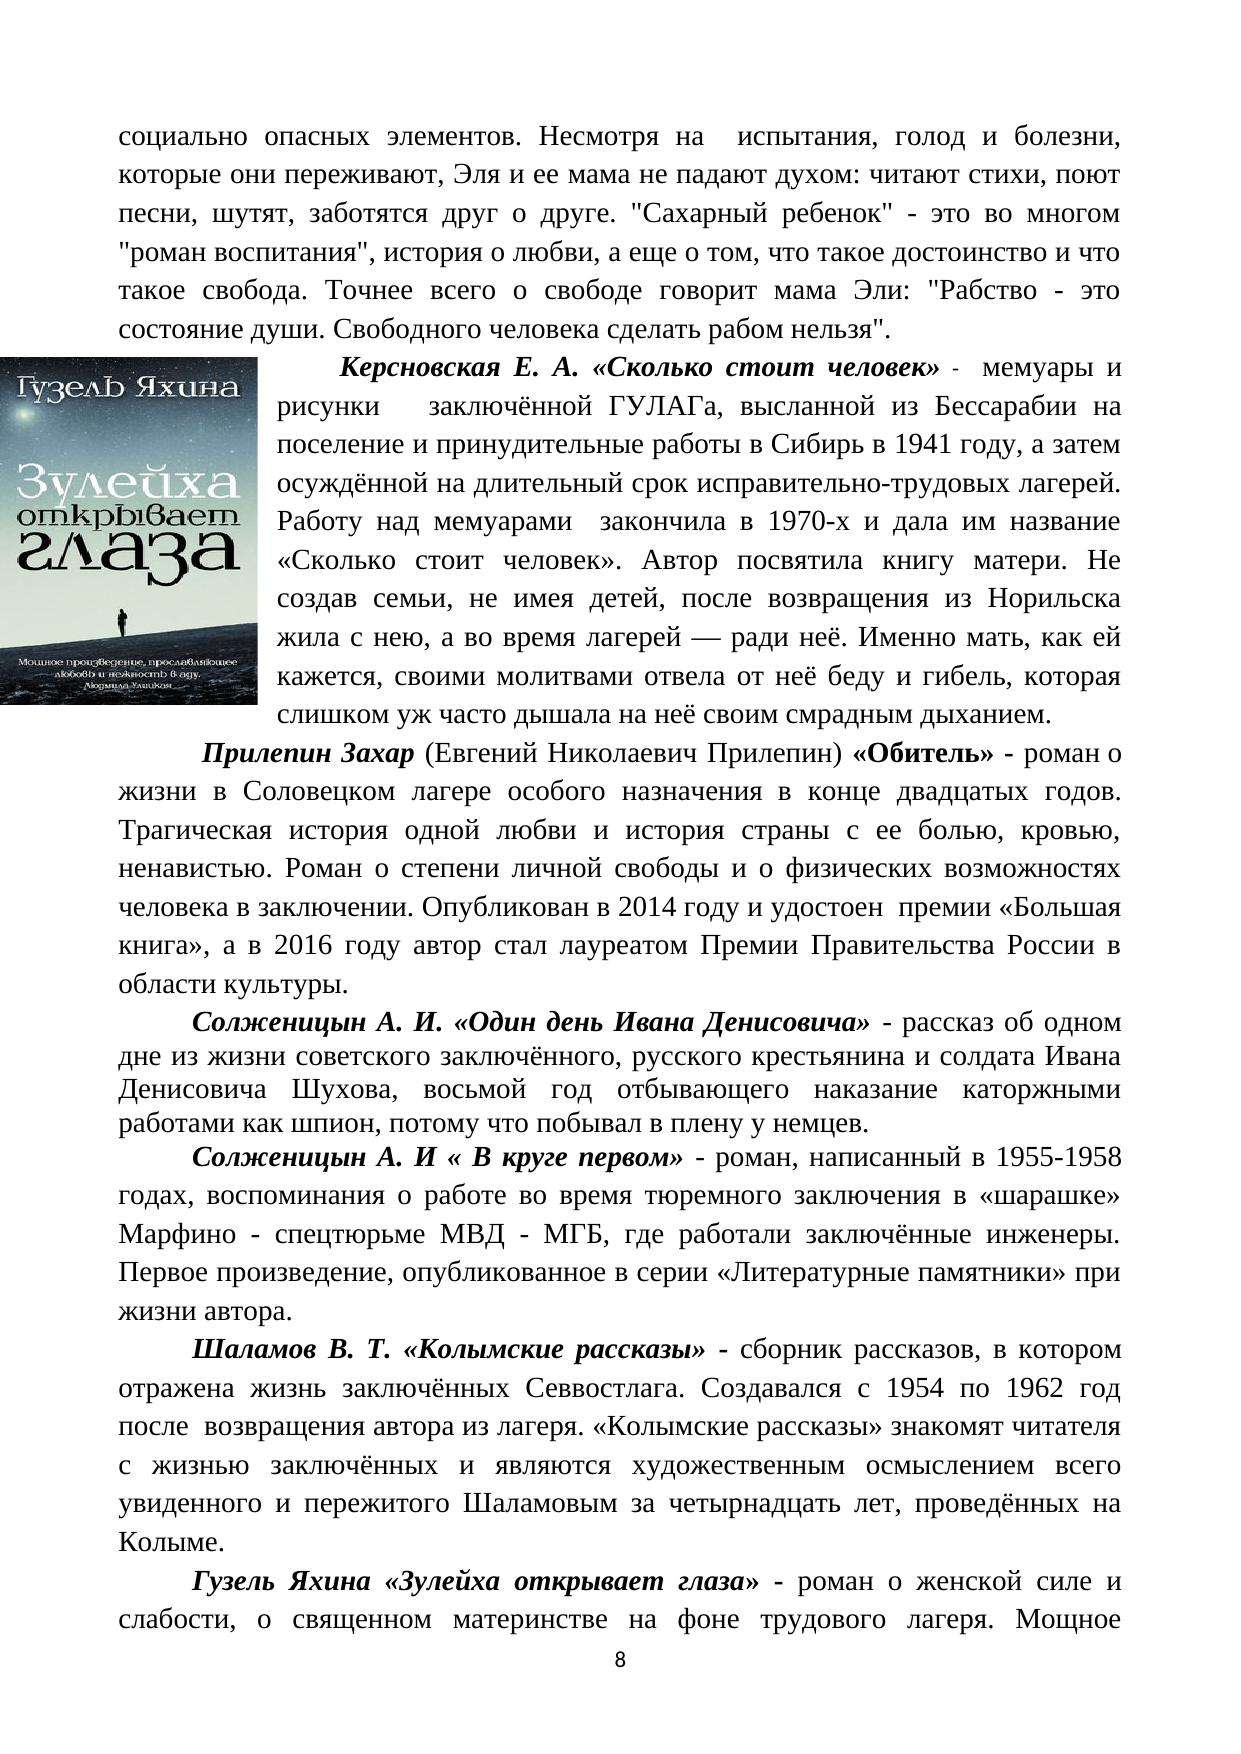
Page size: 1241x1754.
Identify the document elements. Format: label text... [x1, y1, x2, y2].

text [118, 1563, 1122, 1635]
text Шаламов В. Т. «Колымские рассказы» - сборник рассказов, в котором отражена жизнь заключённых Севвостлага. Создавался с 1954 по 1962 год после возвращения автора из лагеря. «Колымские рассказы» знакомят читателя с жизнью заключённых и являются художественным осмыслением всего увиденного и пережитого Шаламовым за четырнадцать лет, проведённых на Колыме. [118, 1331, 1122, 1558]
text Солженицын А. И « В круге первом» - роман, написанный в 1955-1958 годах, воспоминания о работе во время тюремного заключения в «шарашке» Марфино - спецтюрьме МВД - МГБ, где работали заключённые инженеры. Первое произведение, опубликованное в серии «Литературные памятники» при жизни автора. [118, 1139, 1122, 1326]
text Прилепин Захар (Евгений Николаевич Прилепин) «Обитель» - роман о жизни в Соловецком лагере особого назначения в конце двадцатых годов. Трагическая история одной любви и история страны с ее болью, кровью, ненавистью. Роман о степени личной свободы и о физических возможностях человека в заключении. Опубликован в 2014 году и удостоен премии «Большая книга», а в 2016 году автор стал лауреатом Премии Правительства России в области культуры. [118, 735, 1122, 999]
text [118, 118, 1122, 344]
text Керсновская Е. А. «Сколько стоит человек» - мемуары и рисунки заключённой ГУЛАГа, высланной из Бессарабии на поселение и принудительные работы в Сибирь в 1941 году, а затем осуждённой на длительный срок исправительно-трудовых лагерей. Работу над мемуарами закончила в 1970-х и дала им название «Сколько стоит человек». Автор посвятила книгу матери. Не создав семьи, не имея детей, после возвращения из Норильска жила с нею, а во время лагерей — ради неё. Именно мать, как ей кажется, своими молитвами отвела от неё беду и гибель, которая слишком уж часто дышала на неё своим смрадным дыханием. [118, 349, 1122, 730]
text Солженицын А. И. «Один день Ивана Денисовича» - рассказ об одном дне из жизни советского заключённого, русского крестьянина и солдата Ивана Денисовича Шухова, восьмой год отбывающего наказание каторжными работами как шпион, потому что побывал в плену у немцев. [118, 1004, 1122, 1139]
picture [0, 357, 258, 705]
